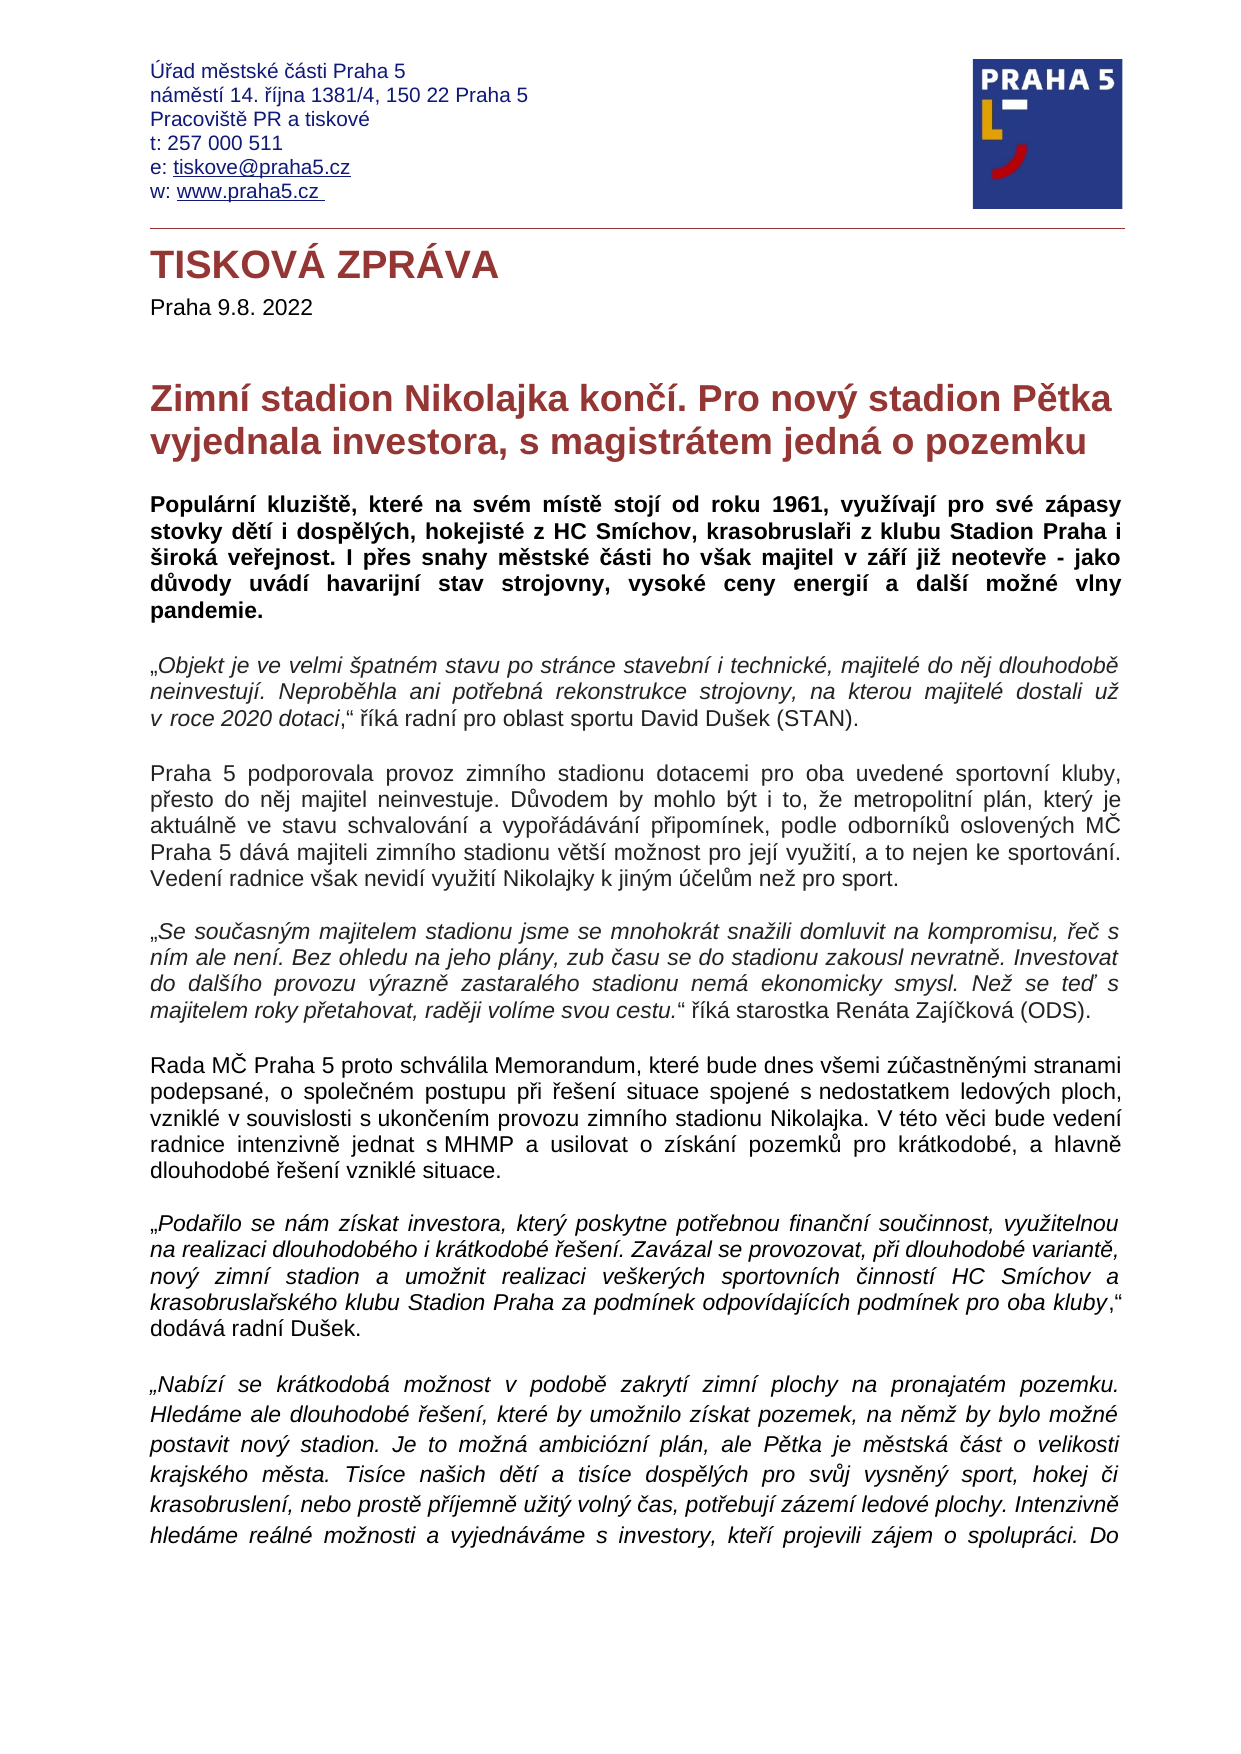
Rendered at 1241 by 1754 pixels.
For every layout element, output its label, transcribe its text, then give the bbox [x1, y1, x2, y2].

picture [972, 59, 1123, 209]
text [150, 1371, 1122, 1548]
text TISKOVÁ ZPRÁVA [150, 241, 1122, 287]
text Praha 9.8. 2022 [150, 294, 1122, 320]
text Rada MČ Praha 5 proto schválila Memorandum, které bude dnes všemi zúčastněnými stranami podepsané, o společném postupu při řešení situace spojené s nedostatkem ledových ploch, vzniklé v souvislosti s ukončením provozu zimního stadionu Nikolajka. V této věci bude vedení radnice intenzivně jednat s MHMP a usilovat o získání pozemků pro krátkodobé, a hlavně dlouhodobé řešení vzniklé situace. [150, 1052, 1122, 1184]
text Zimní stadion Nikolajka končí. Pro nový stadion Pětka vyjednala investora, s magistrátem jedná o pozemku [150, 376, 1122, 462]
text e: tiskove@praha5.cz [150, 155, 1122, 179]
text t: 257 000 511 [150, 131, 1122, 155]
text Pracoviště PR a tiskové [150, 107, 1122, 131]
text náměstí 14. října 1381/4, 150 22 Praha 5 [150, 83, 1122, 107]
text Praha 5 podporovala provoz zimního stadionu dotacemi pro oba uvedené sportovní kluby, přesto do něj majitel neinvestuje. Důvodem by mohlo být i to, že metropolitní plán, který je aktuálně ve stavu schvalování a vypořádávání připomínek, podle odborníků oslovených MČ Praha 5 dává majiteli zimního stadionu větší možnost pro její využití, a to nejen ke sportování. Vedení radnice však nevidí využití Nikolajky k jiným účelům než pro sport. [150, 759, 1122, 891]
text Populární kluziště, které na svém místě stojí od roku 1961, využívají pro své zápasy stovky dětí i dospělých, hokejisté z HC Smíchov, krasobruslaři z klubu Stadion Praha i široká veřejnost. I přes snahy městské části ho však majitel v září již neotevře - jako důvody uvádí havarijní stav strojovny, vysoké ceny energií a další možné vlny pandemie. [150, 491, 1122, 623]
text w: www.praha5.cz [150, 179, 1122, 203]
text „Podařilo se nám získat investora, který poskytne potřebnou finanční součinnost, využitelnou na realizaci dlouhodobého i krátkodobé řešení. Zavázal se provozovat, při dlouhodobé variantě, nový zimní stadion a umožnit realizaci veškerých sportovních činností HC Smíchov a krasobruslařského klubu Stadion Praha za podmínek odpovídajících podmínek pro oba kluby,“ dodává radní Dušek. [150, 1184, 1122, 1342]
text Úřad městské části Praha 5 [150, 59, 1122, 83]
text „Se současným majitelem stadionu jsme se mnohokrát snažili domluvit na kompromisu, řeč s ním ale není. Bez ohledu na jeho plány, zub času se do stadionu zakousl nevratně. Investovat do dalšího provozu výrazně zastaralého stadionu nemá ekonomicky smysl. Než se teď s majitelem roky přetahovat, raději volíme svou cestu.“ říká starostka Renáta Zajíčková (ODS). [150, 891, 1122, 1023]
text „Objekt je ve velmi špatném stavu po stránce stavební i technické, majitelé do něj dlouhodobě neinvestují. Neproběhla ani potřebná rekonstrukce strojovny, na kterou majitelé dostali už v roce 2020 dotaci,“ říká radní pro oblast sportu David Dušek (STAN). [150, 652, 1122, 731]
